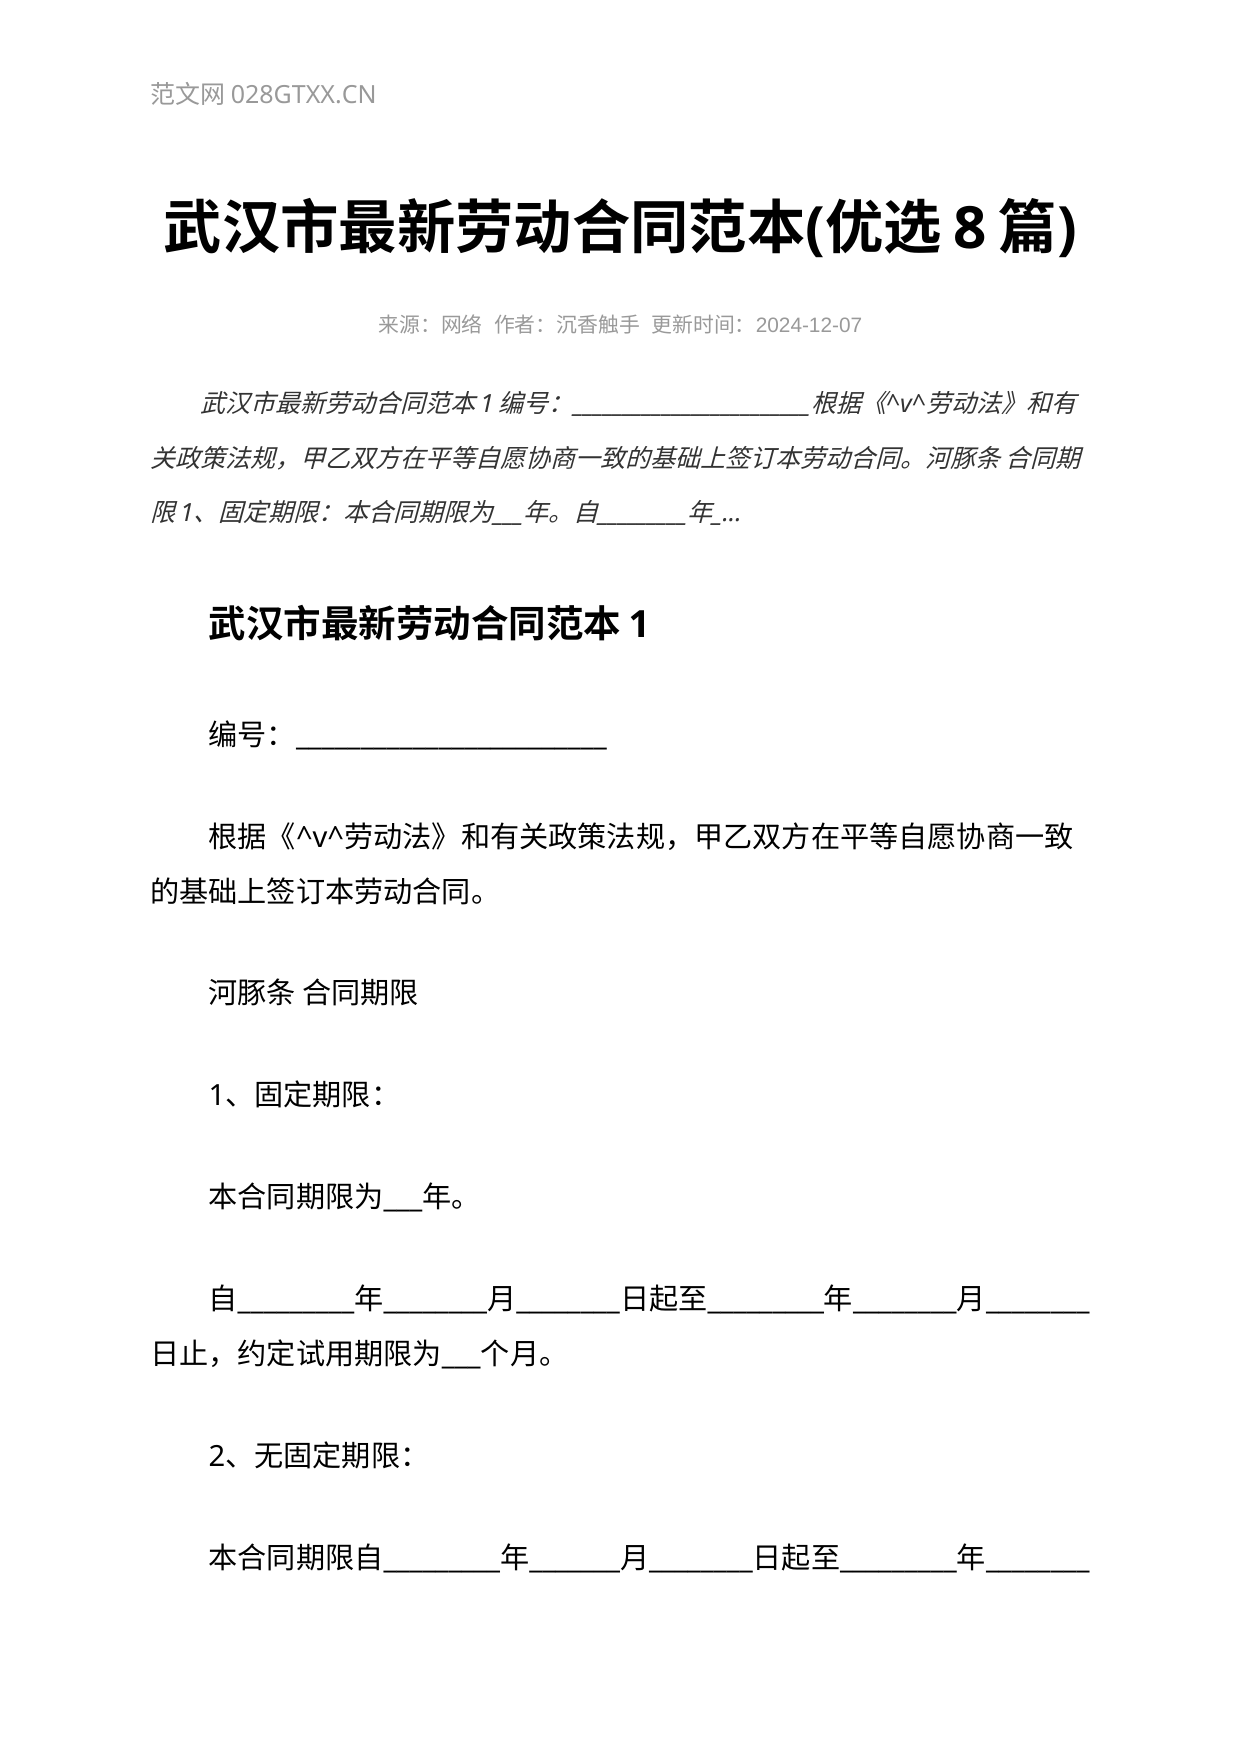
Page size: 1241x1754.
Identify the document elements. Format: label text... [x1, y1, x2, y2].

text 武汉市最新劳动合同范本1 [150, 594, 1090, 648]
text 来源：网络 作者：沉香触手 更新时间：2024-12-07 [150, 313, 1090, 337]
text 1、固定期限： [150, 1072, 1090, 1114]
text 本合同期限为___年。 [150, 1174, 1090, 1216]
text 自_________年________月________日起至_________年________月________日止，约定试用期限为___个月。 [150, 1276, 1090, 1373]
subtitle 武汉市最新劳动合同范本(优选8篇) [150, 181, 1090, 266]
text 根据《^v^劳动法》和有关政策法规，甲乙双方在平等自愿协商一致的基础上签订本劳动合同。 [150, 813, 1090, 911]
text 河豚条 合同期限 [150, 970, 1090, 1012]
text 编号：________________________ [150, 711, 1090, 754]
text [150, 1535, 1090, 1577]
text 武汉市最新劳动合同范本1编号：________________________根据《^v^劳动法》和有关政策法规，甲乙双方在平等自愿协商一致的基础上签订本劳动合同。河豚条 合同期限1、固定期限：本合同期限为___年。自_________年_... [150, 384, 1090, 529]
text 2、无固定期限： [150, 1433, 1090, 1475]
